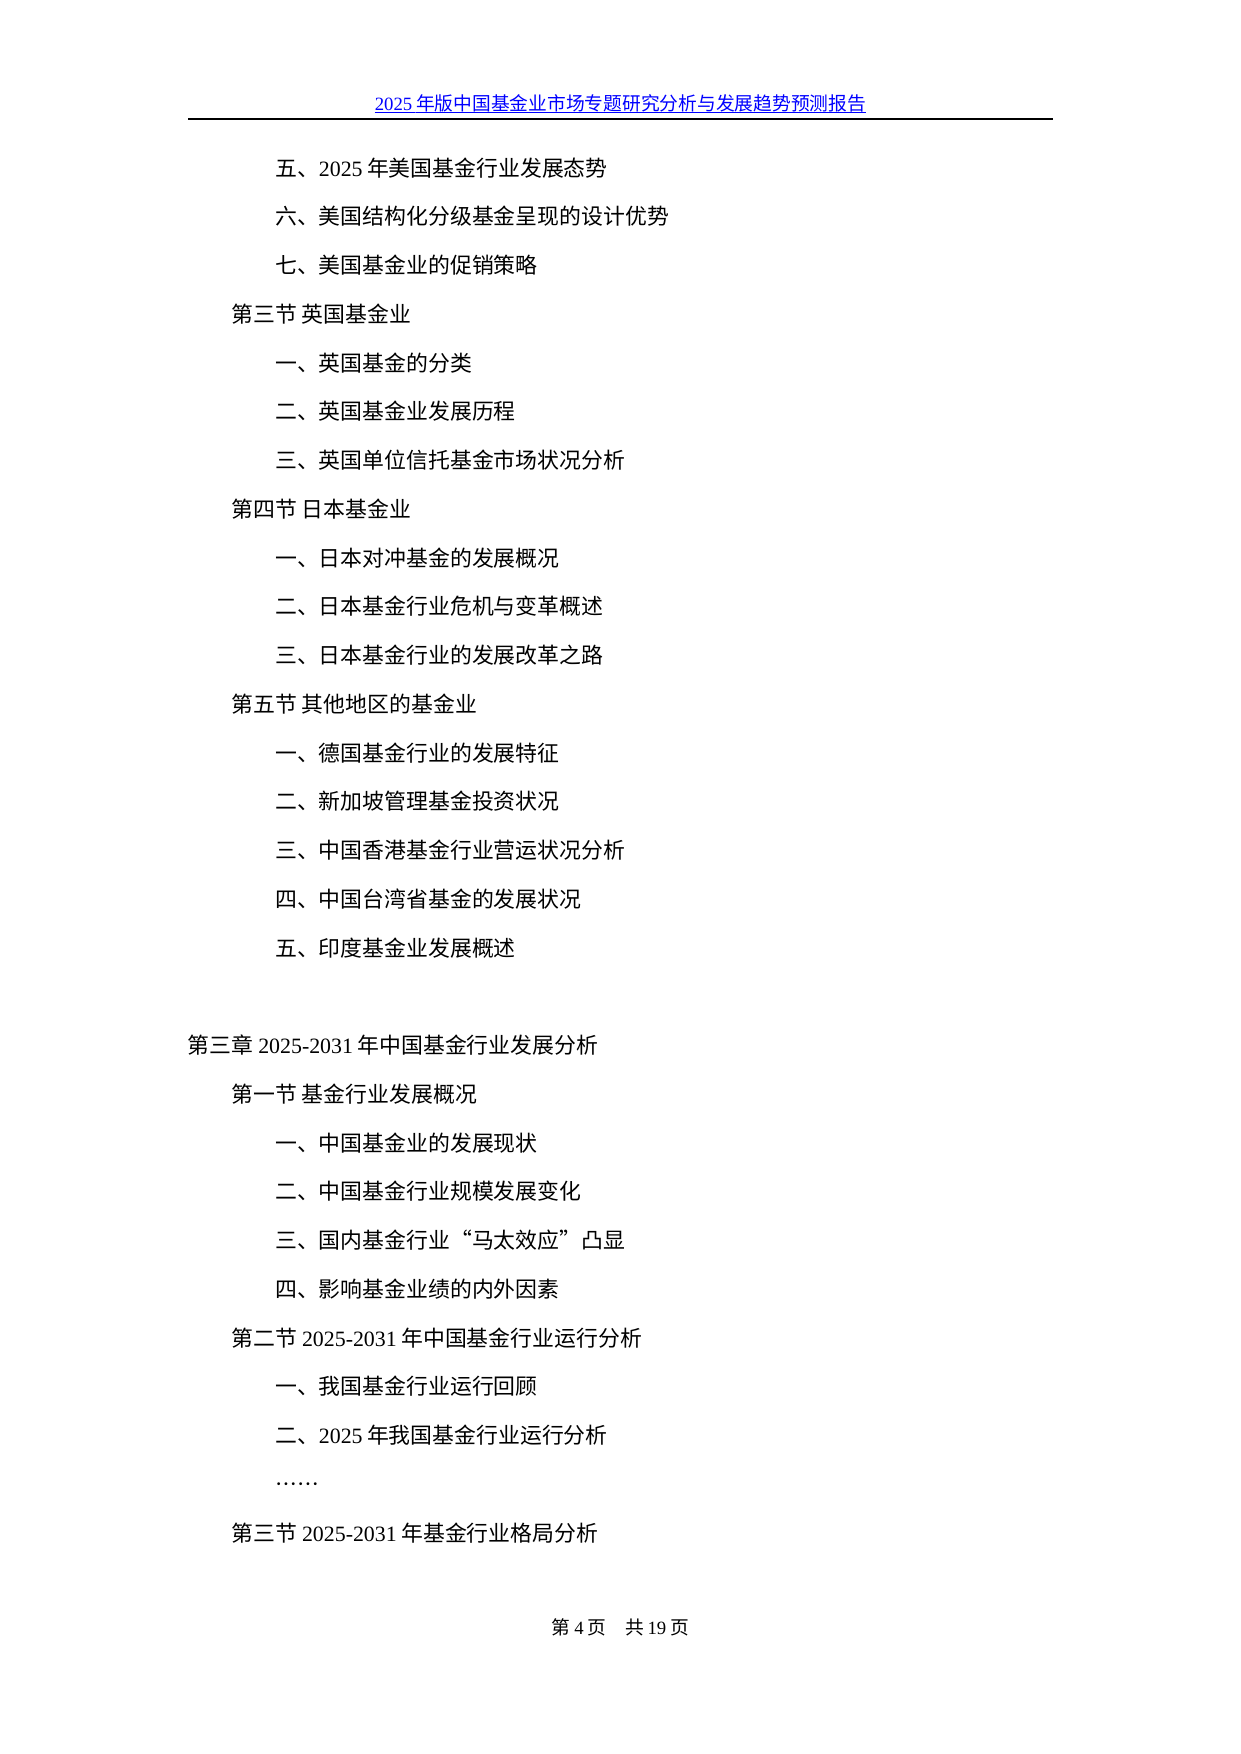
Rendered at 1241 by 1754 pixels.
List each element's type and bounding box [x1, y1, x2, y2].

text [187, 150, 1053, 1548]
